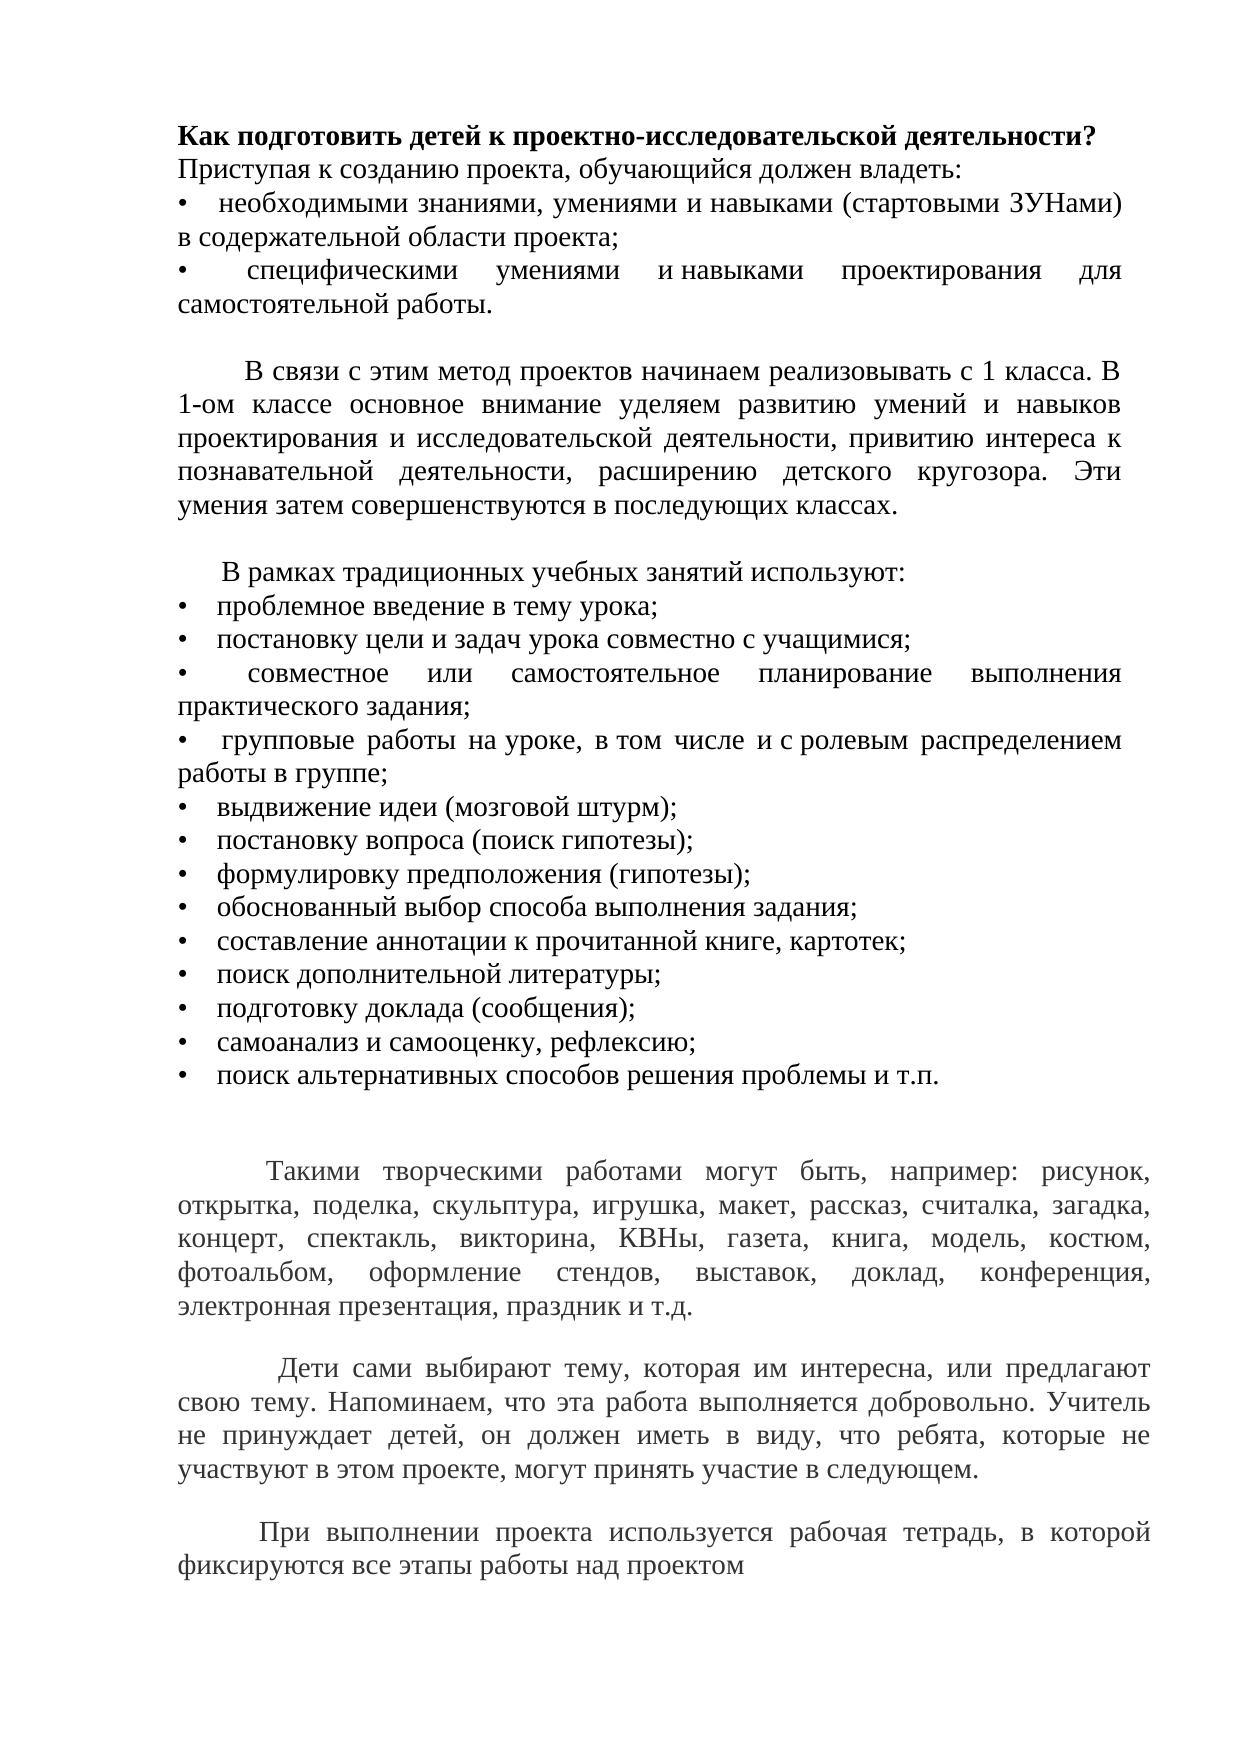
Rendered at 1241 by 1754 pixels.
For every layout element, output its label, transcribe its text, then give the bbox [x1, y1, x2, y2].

text • выдвижение идеи (мозговой штурм); [177, 789, 1122, 822]
text Дети сами выбирают тему, которая им интересна, или предлагают свою тему. Напоминаем, что эта работа выполняется добровольно. Учитель не принуждает детей, он должен иметь в виду, что ребята, которые не участвуют в этом проекте, могут принять участие в следующем. [177, 1350, 1152, 1484]
text • постановку вопроса (поиск гипотезы); [177, 822, 1122, 856]
text • совместное или самостоятельное планирование выполнения практического задания; [177, 655, 1122, 722]
text • постановку цели и задач урока совместно с учащимися; [177, 621, 1122, 655]
text При выполнении проекта используется рабочая тетрадь, в которой фиксируются все этапы работы над проектом [177, 1514, 1152, 1581]
text • специфическими умениями и навыками проектирования для самостоятельной работы. [177, 252, 1122, 319]
text • обоснованный выбор способа выполнения задания; [177, 889, 1122, 923]
text В связи с этим метод проектов начинаем реализовывать с 1 класса. В 1-ом классе основное внимание уделяем развитию умений и навыков проектирования и исследовательской деятельности, привитию интереса к познавательной деятельности, расширению детского кругозора. Эти умения затем совершенствуются в последующих классах. [177, 353, 1122, 521]
text • поиск дополнительной литературы; [177, 957, 1122, 990]
text • самоанализ и самооценку, рефлексию; [177, 1024, 1122, 1057]
text Такими творческими работами могут быть, например: рисунок, открытка, поделка, скульптура, игрушка, макет, рассказ, считалка, загадка, концерт, спектакль, викторина, КВНы, газета, книга, модель, костюм, фотоальбом, оформление стендов, выставок, доклад, конференция, электронная презентация, праздник и т.д. [177, 1153, 1152, 1321]
text • необходимыми знаниями, умениями и навыками (стартовыми ЗУНами) в содержательной области проекта; [177, 185, 1122, 252]
text • проблемное введение в тему урока; [177, 588, 1122, 621]
text В рамках традиционных учебных занятий используют: [177, 554, 1122, 588]
text • формулировку предположения (гипотезы); [177, 856, 1122, 889]
text • составление аннотации к прочитанной книге, картотек; [177, 923, 1122, 957]
text • подготовку доклада (сообщения); [177, 990, 1122, 1024]
text Как подготовить детей к проектно-исследовательской деятельности? [177, 118, 1122, 152]
text Приступая к созданию проекта, обучающийся должен владеть: [177, 152, 1122, 185]
text • групповые работы на уроке, в том числе и с ролевым распределением работы в группе; [177, 722, 1122, 789]
text • поиск альтернативных способов решения проблемы и т.п. [177, 1057, 1122, 1091]
